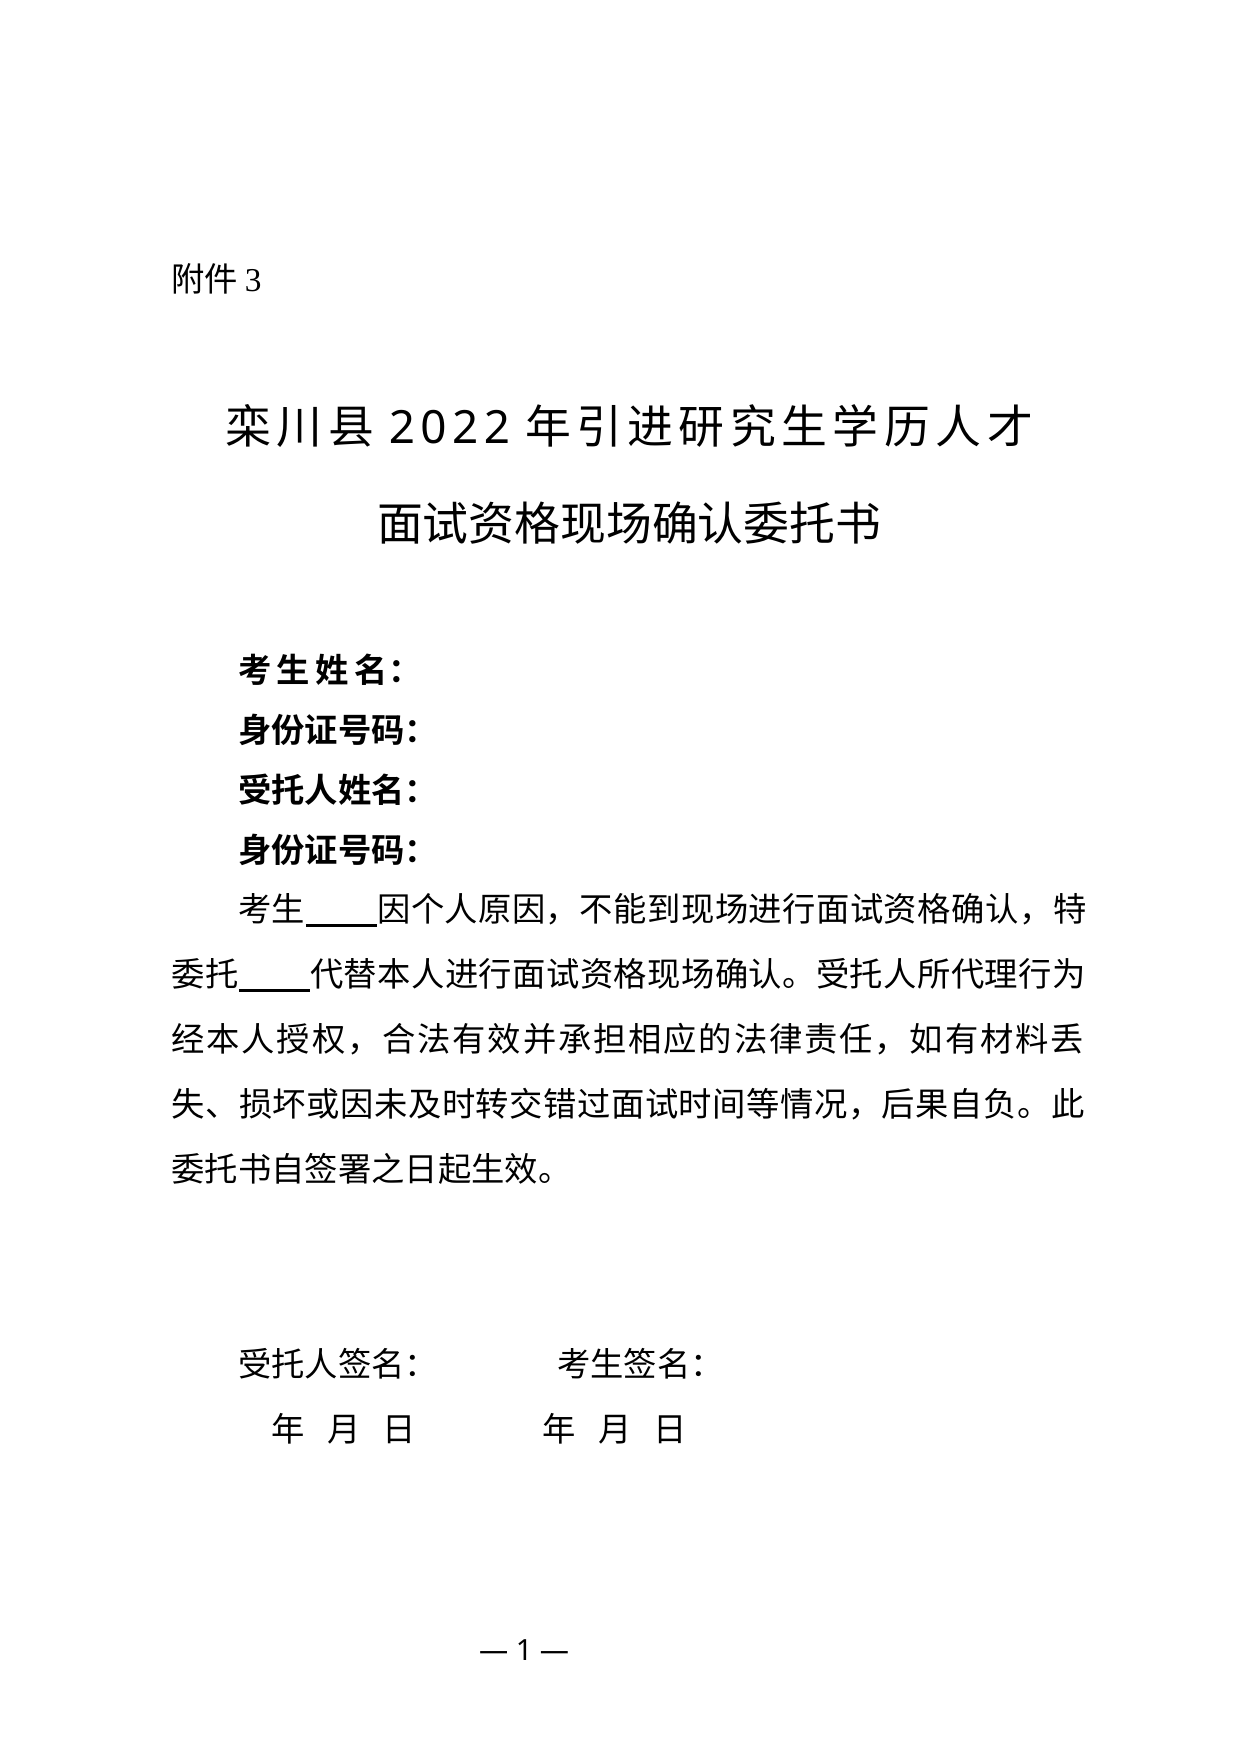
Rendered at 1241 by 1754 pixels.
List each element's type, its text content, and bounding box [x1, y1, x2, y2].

text 考生姓名： [171, 635, 1087, 695]
text 受托人签名： 考生签名： [171, 1330, 1087, 1395]
text 栾川县2022年引进研究生学历人才 [171, 375, 1087, 472]
text 附件3 [171, 245, 1087, 310]
text 面试资格现场确认委托书 [171, 472, 1087, 570]
text 考生 因个人原因，不能到现场进行面试资格确认，特委托 代替本人进行面试资格现场确认。受托人所代理行为经本人授权，合法有效并承担相应的法律责任，如有材料丢失、损坏或因未及时转交错过面试时间等情况，后果自负。此委托书自签署之日起生效。 [171, 875, 1087, 1200]
text 受托人姓名： [171, 755, 1087, 815]
text 身份证号码： [171, 815, 1087, 875]
text 年 月 日 年 月 日 [171, 1395, 1087, 1460]
text 身份证号码： [171, 695, 1087, 755]
